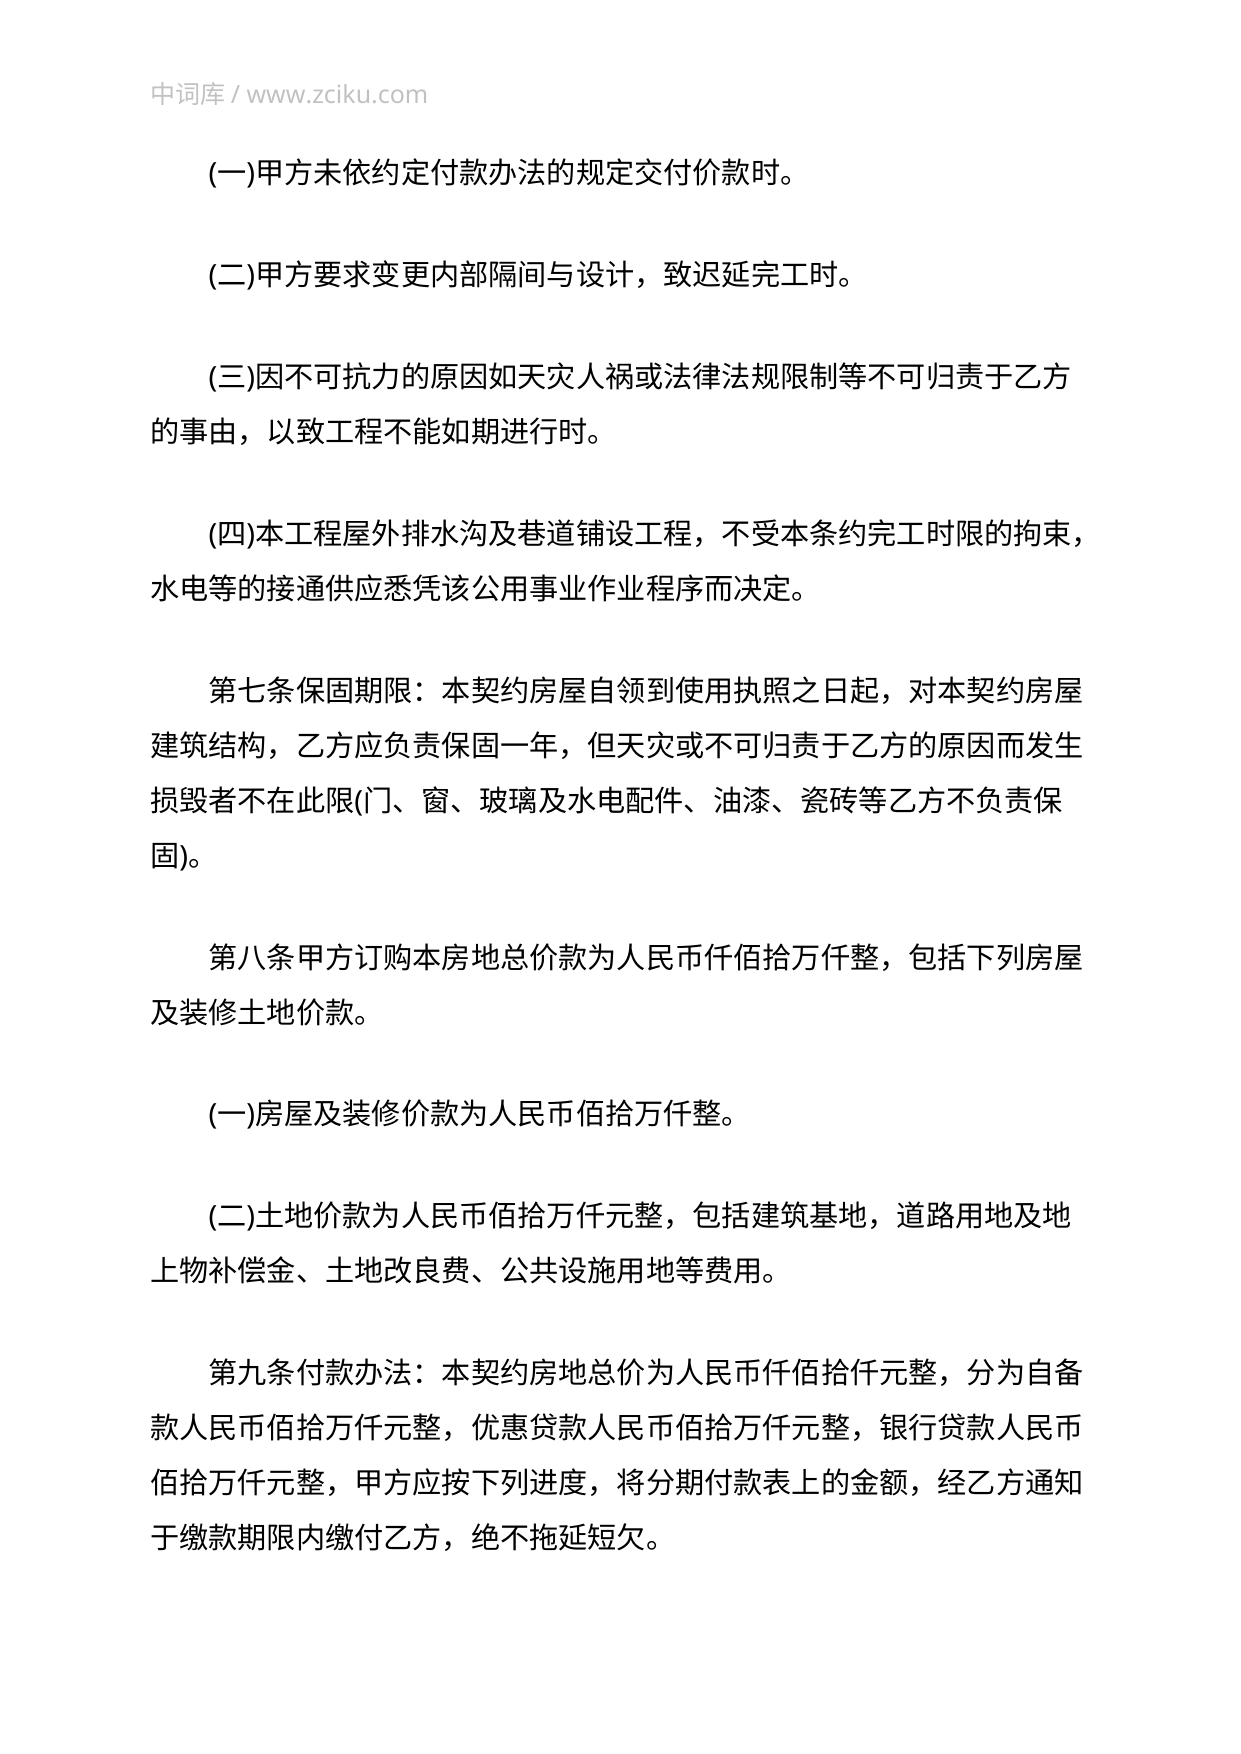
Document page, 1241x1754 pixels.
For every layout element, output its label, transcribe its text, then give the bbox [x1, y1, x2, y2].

text (二)土地价款为人民币佰拾万仟元整，包括建筑基地，道路用地及地上物补偿金、土地改良费、公共设施用地等费用。 [150, 1193, 1090, 1290]
text 第八条甲方订购本房地总价款为人民币仟佰拾万仟整，包括下列房屋及装修土地价款。 [150, 934, 1090, 1031]
text (一)甲方未依约定付款办法的规定交付价款时。 [150, 150, 1090, 192]
text (一)房屋及装修价款为人民币佰拾万仟整。 [150, 1091, 1090, 1133]
text (三)因不可抗力的原因如天灾人祸或法律法规限制等不可归责于乙方的事由，以致工程不能如期进行时。 [150, 354, 1090, 451]
text 第七条保固期限：本契约房屋自领到使用执照之日起，对本契约房屋建筑结构，乙方应负责保固一年，但天灾或不可归责于乙方的原因而发生损毁者不在此限(门、窗、玻璃及水电配件、油漆、瓷砖等乙方不负责保固)。 [150, 667, 1090, 875]
text (四)本工程屋外排水沟及巷道铺设工程，不受本条约完工时限的拘束，水电等的接通供应悉凭该公用事业作业程序而决定。 [150, 511, 1090, 608]
text (二)甲方要求变更内部隔间与设计，致迟延完工时。 [150, 252, 1090, 294]
text 第九条付款办法：本契约房地总价为人民币仟佰拾仟元整，分为自备款人民币佰拾万仟元整，优惠贷款人民币佰拾万仟元整，银行贷款人民币佰拾万仟元整，甲方应按下列进度，将分期付款表上的金额，经乙方通知于缴款期限内缴付乙方，绝不拖延短欠。 [150, 1350, 1090, 1557]
